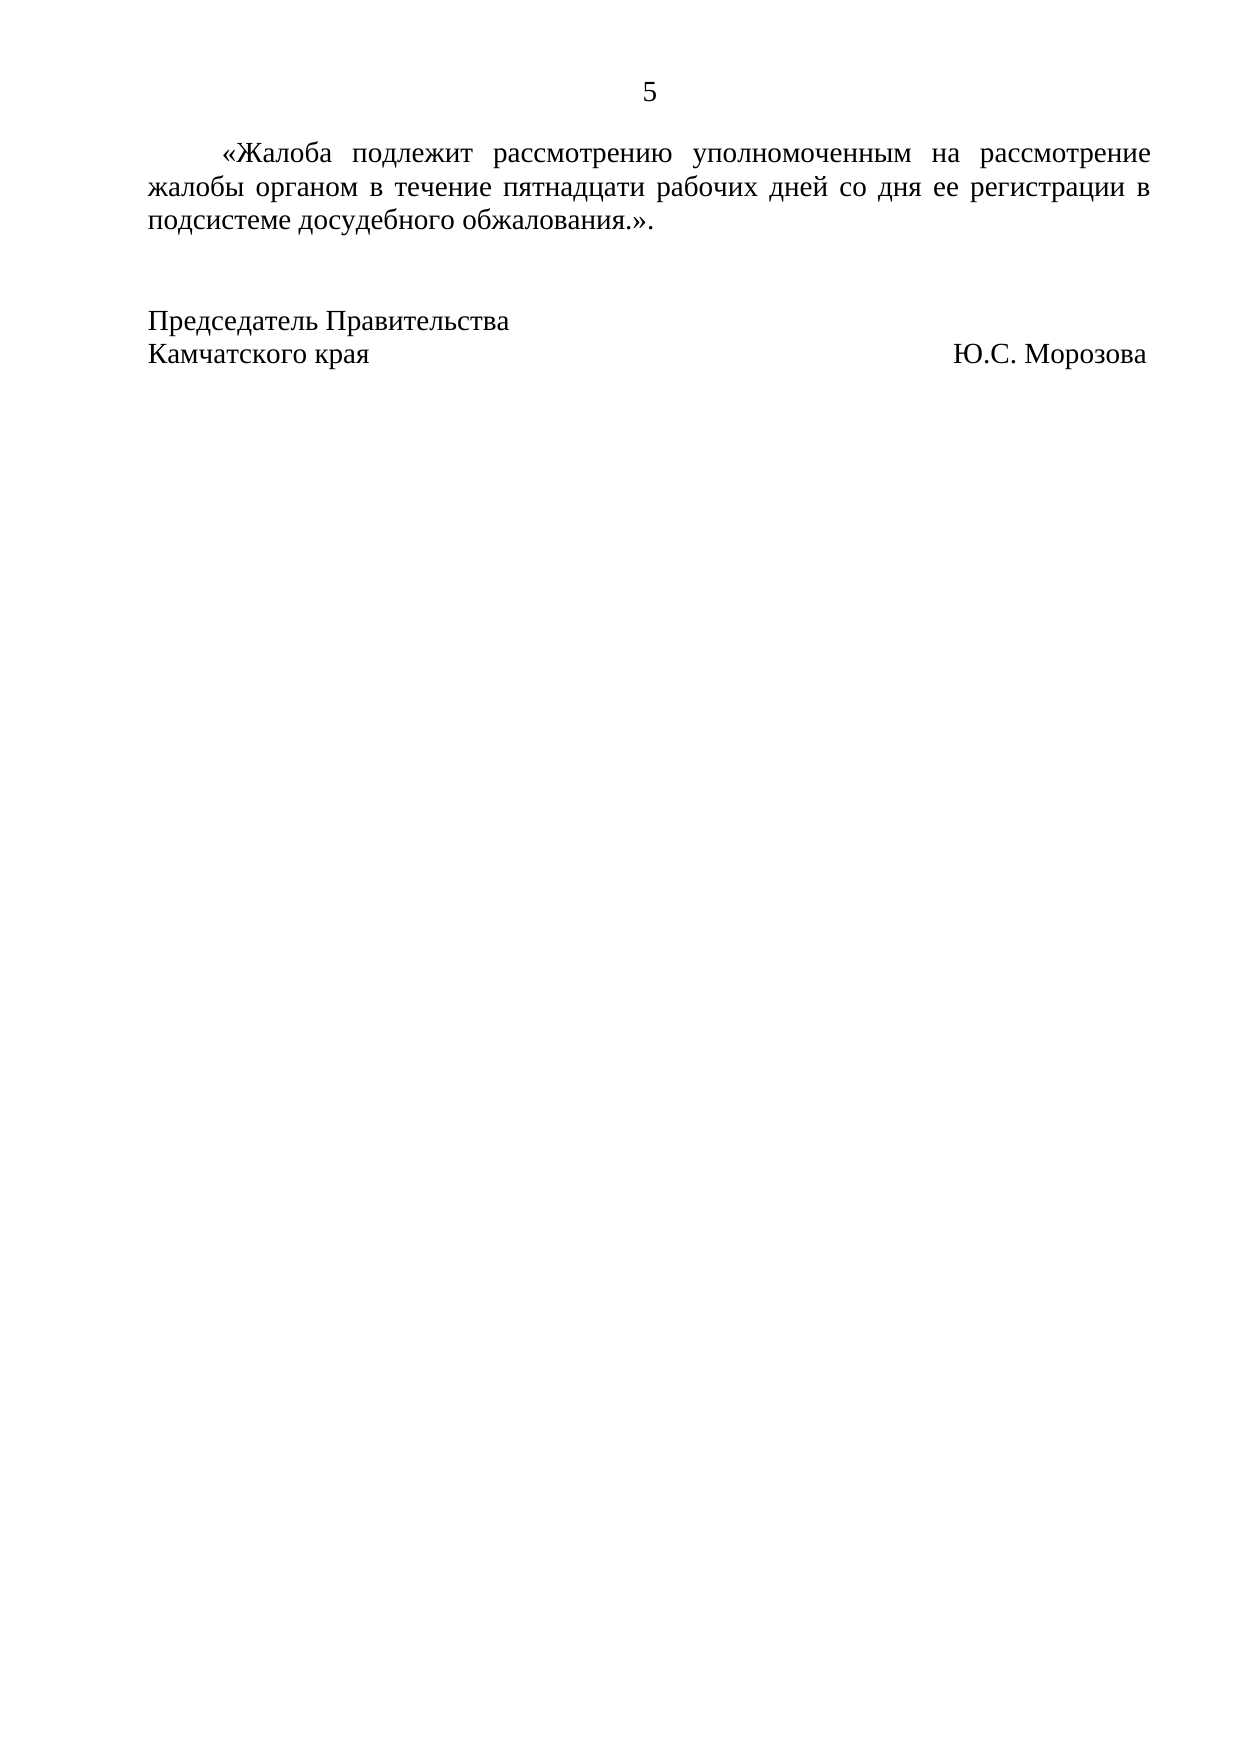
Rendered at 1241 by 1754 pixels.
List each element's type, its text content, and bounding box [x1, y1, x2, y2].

text Камчатского края Ю.С. Морозова [148, 337, 1149, 370]
text «Жалоба подлежит рассмотрению уполномоченным на рассмотрение жалобы органом в течение пятнадцати рабочих дней со дня ее регистрации в подсистеме досудебного обжалования.». [148, 135, 1152, 236]
text Председатель Правительства [148, 303, 1149, 337]
